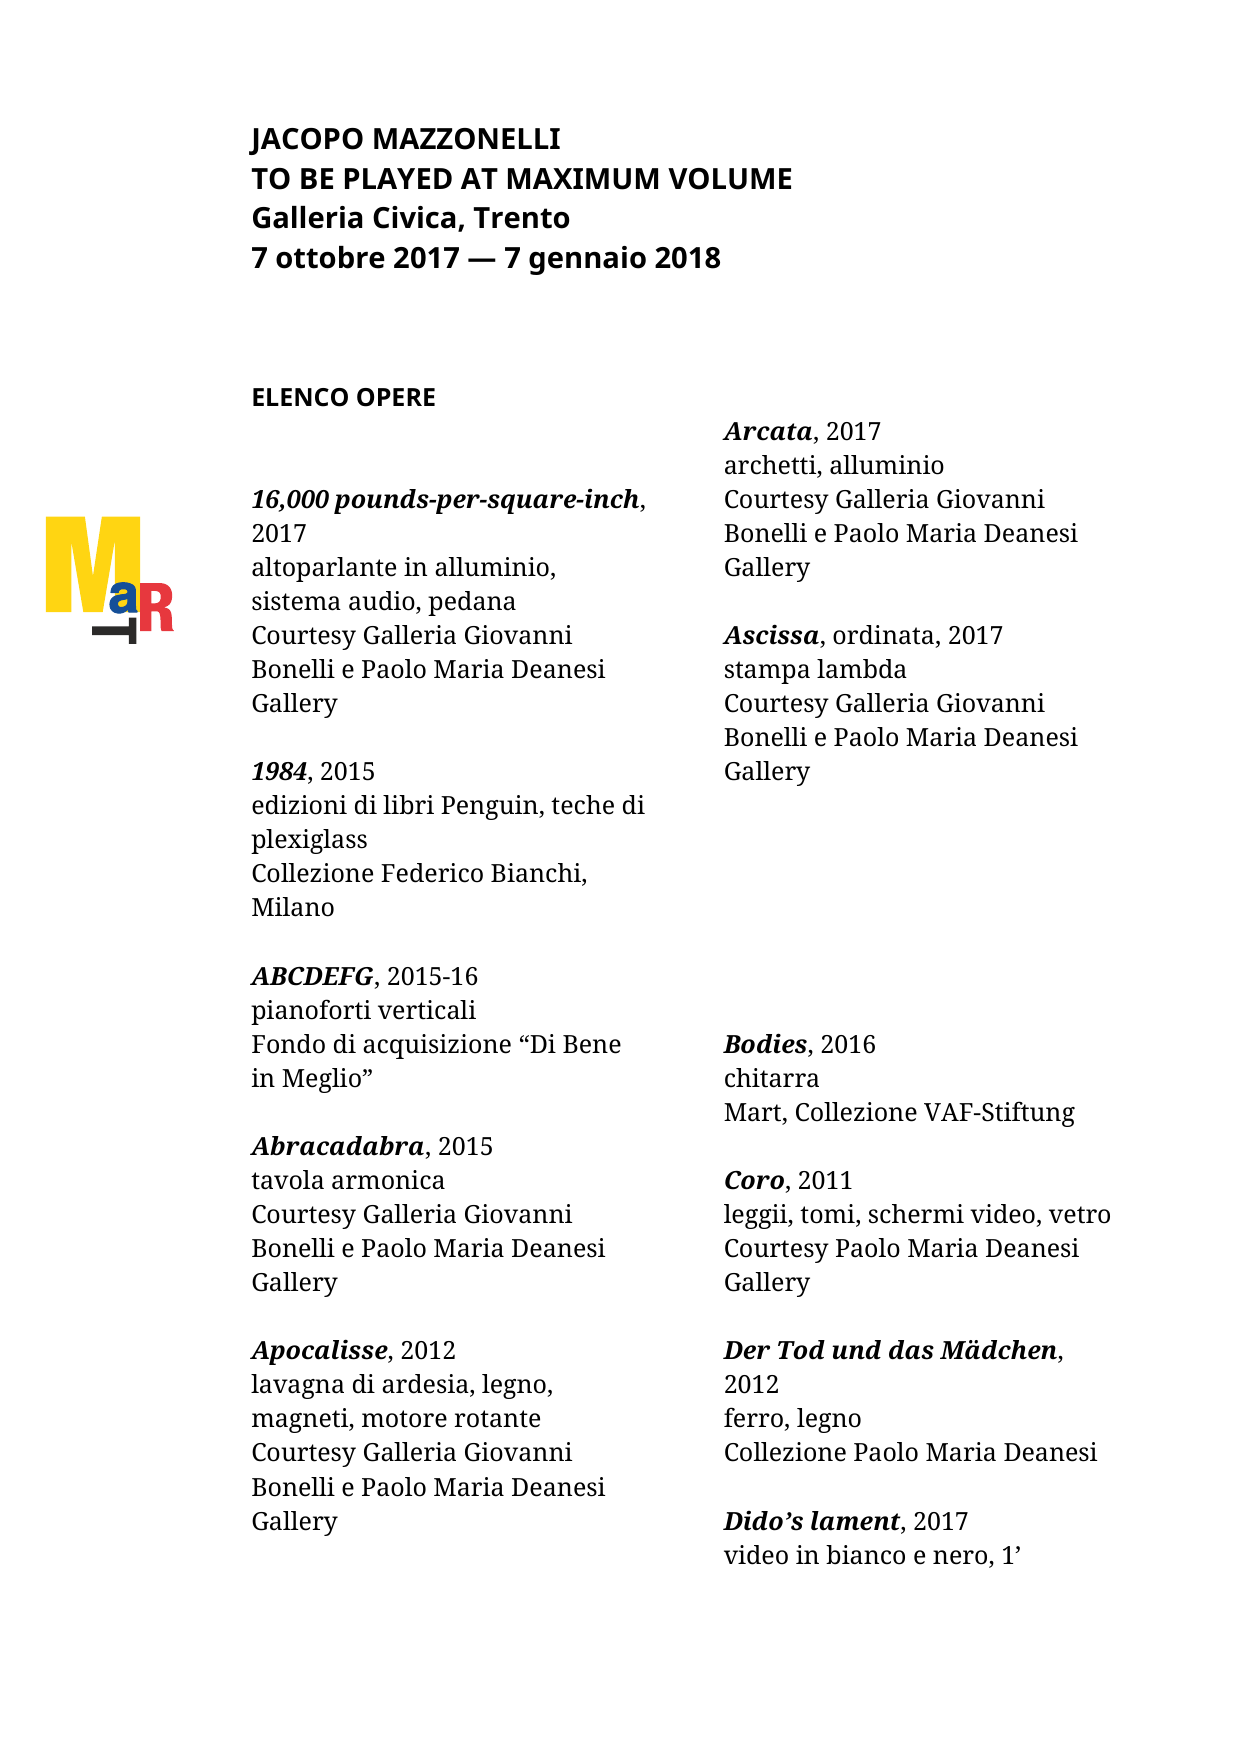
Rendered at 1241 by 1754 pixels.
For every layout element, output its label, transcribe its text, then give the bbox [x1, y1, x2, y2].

text Fondo di acquisizione “Di Bene in Meglio” [251, 1026, 650, 1094]
text Courtesy Paolo Maria Deanesi Gallery [723, 1231, 1122, 1299]
text Mart, Collezione VAF-Stiftung [723, 1094, 1122, 1128]
text altoparlante in alluminio, sistema audio, pedana [251, 549, 650, 618]
text Collezione Federico Bianchi, Milano [251, 856, 650, 924]
text chitarra [723, 1060, 1122, 1094]
text edizioni di libri Penguin, teche di plexiglass [251, 788, 650, 856]
text Apocalisse, 2012 [251, 1333, 650, 1367]
text Courtesy Galleria Giovanni Bonelli e Paolo Maria Deanesi Gallery [723, 481, 1122, 583]
text pianoforti verticali [251, 992, 650, 1026]
text Courtesy Galleria Giovanni Bonelli e Paolo Maria Deanesi Gallery [251, 1197, 650, 1299]
text Coro, 2011 [723, 1163, 1122, 1197]
text video in bianco e nero, 1’ [723, 1537, 1122, 1571]
text Collezione Paolo Maria Deanesi [723, 1435, 1122, 1469]
text tavola armonica [251, 1163, 650, 1197]
text Bodies, 2016 [723, 1026, 1122, 1060]
text Abracadabra, 2015 [251, 1128, 650, 1163]
text JACOPO MAZZONELLI [251, 118, 1122, 158]
text 1984, 2015 [251, 754, 650, 788]
text ABCDEFG, 2015-16 [251, 958, 650, 992]
text Ascissa, ordinata, 2017 [723, 618, 1122, 652]
text Dido’s lament, 2017 [723, 1503, 1122, 1537]
text Courtesy Galleria Giovanni Bonelli e Paolo Maria Deanesi Gallery [251, 618, 650, 720]
text Galleria Civica, Trento [251, 198, 1122, 237]
text 7 ottobre 2017 ― 7 gennaio 2018 [251, 237, 1122, 277]
text leggii, tomi, schermi video, vetro [723, 1197, 1122, 1231]
text lavagna di ardesia, legno, magneti, motore rotante [251, 1367, 650, 1435]
text archetti, alluminio [723, 447, 1122, 481]
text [251, 1435, 650, 1537]
text Arcata, 2017 [723, 413, 1122, 447]
text TO BE PLAYED AT MAXIMUM VOLUME [251, 158, 1122, 198]
text ferro, legno [723, 1401, 1122, 1435]
text Courtesy Galleria Giovanni Bonelli e Paolo Maria Deanesi Gallery [723, 686, 1122, 788]
text Der Tod und das Mädchen, 2012 [723, 1333, 1122, 1401]
text stampa lambda [723, 652, 1122, 686]
text ELENCO OPERE [251, 379, 1122, 413]
text 16,000 pounds-per-square-inch, 2017 [251, 481, 650, 549]
